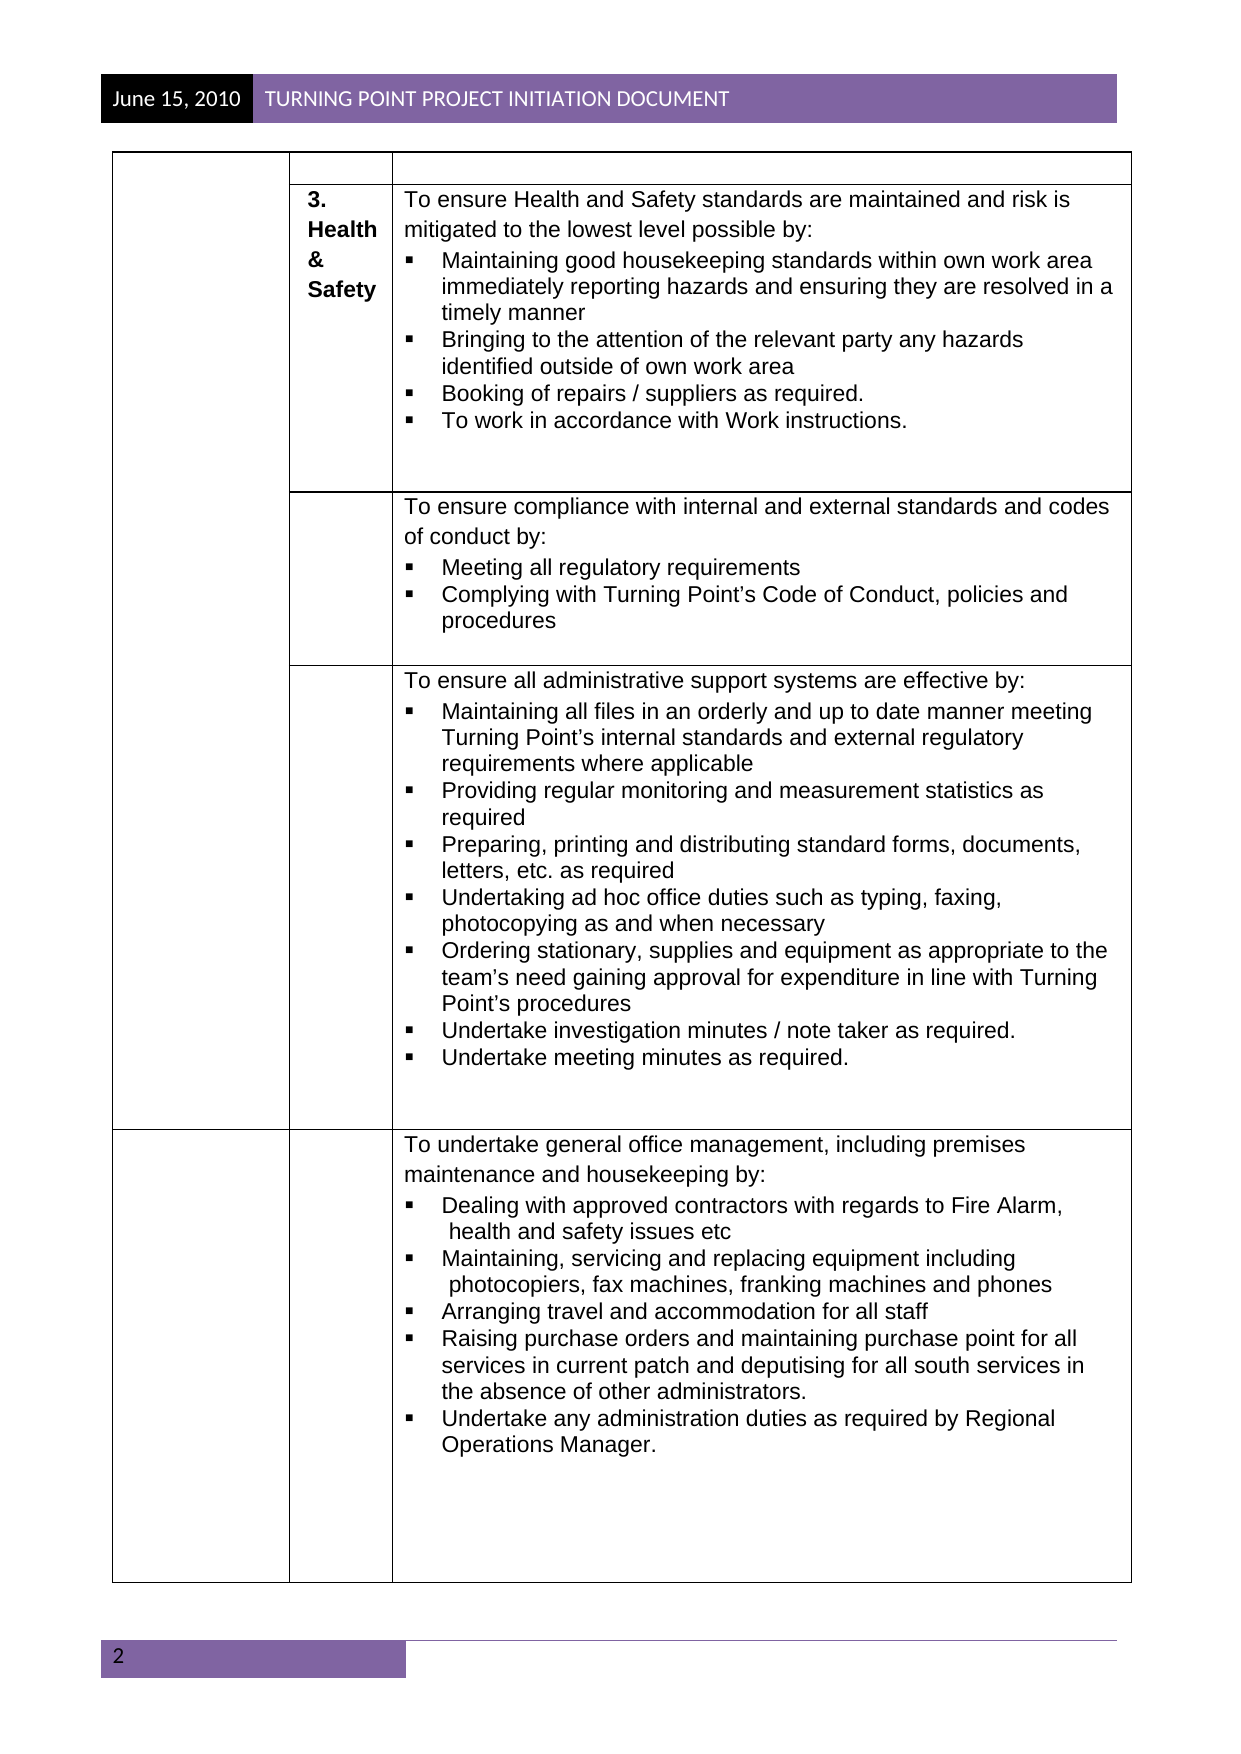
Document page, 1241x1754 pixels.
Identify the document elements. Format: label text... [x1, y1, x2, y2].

table_cell To undertake general office management, including premises maintenance and housekeeping by: Dealing with approved contractors with regards to Fire Alarm, health and safety issues etc Maintaining, servicing and replacing equipment including photocopiers, fax machines, franking machines and phones Arranging travel and accommodation for all staff Raising purchase orders and maintaining purchase point for all services in current patch and deputising for all south services in the absence of other administrators. Undertake any administration duties as required by Regional Operations Manager. [393, 1130, 1131, 1582]
table_cell [290, 153, 392, 184]
table_cell [290, 666, 392, 1129]
table_cell To ensure compliance with internal and external standards and codes of conduct by: Meeting all regulatory requirements Complying with Turning Point’s Code of Conduct, policies and procedures [393, 493, 1131, 665]
table_cell [290, 493, 392, 665]
table_cell To ensure Health and Safety standards are maintained and risk is mitigated to the lowest level possible by: Maintaining good housekeeping standards within own work area immediately reporting hazards and ensuring they are resolved in a timely manner Bringing to the attention of the relevant party any hazards identified outside of own work area Booking of repairs / suppliers as required. To work in accordance with Work instructions. [393, 185, 1131, 491]
table_cell [290, 1130, 392, 1582]
table_cell To ensure all administrative support systems are effective by: Maintaining all files in an orderly and up to date manner meeting Turning Point’s internal standards and external regulatory requirements where applicable Providing regular monitoring and measurement statistics as required Preparing, printing and distributing standard forms, documents, letters, etc. as required Undertaking ad hoc office duties such as typing, faxing, photocopying as and when necessary Ordering stationary, supplies and equipment as appropriate to the team’s need gaining approval for expenditure in line with Turning Point’s procedures Undertake investigation minutes / note taker as required. Undertake meeting minutes as required. [393, 666, 1131, 1129]
table_cell 3. Health & Safety [290, 185, 392, 491]
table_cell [393, 153, 1131, 184]
table_cell [113, 1130, 289, 1582]
